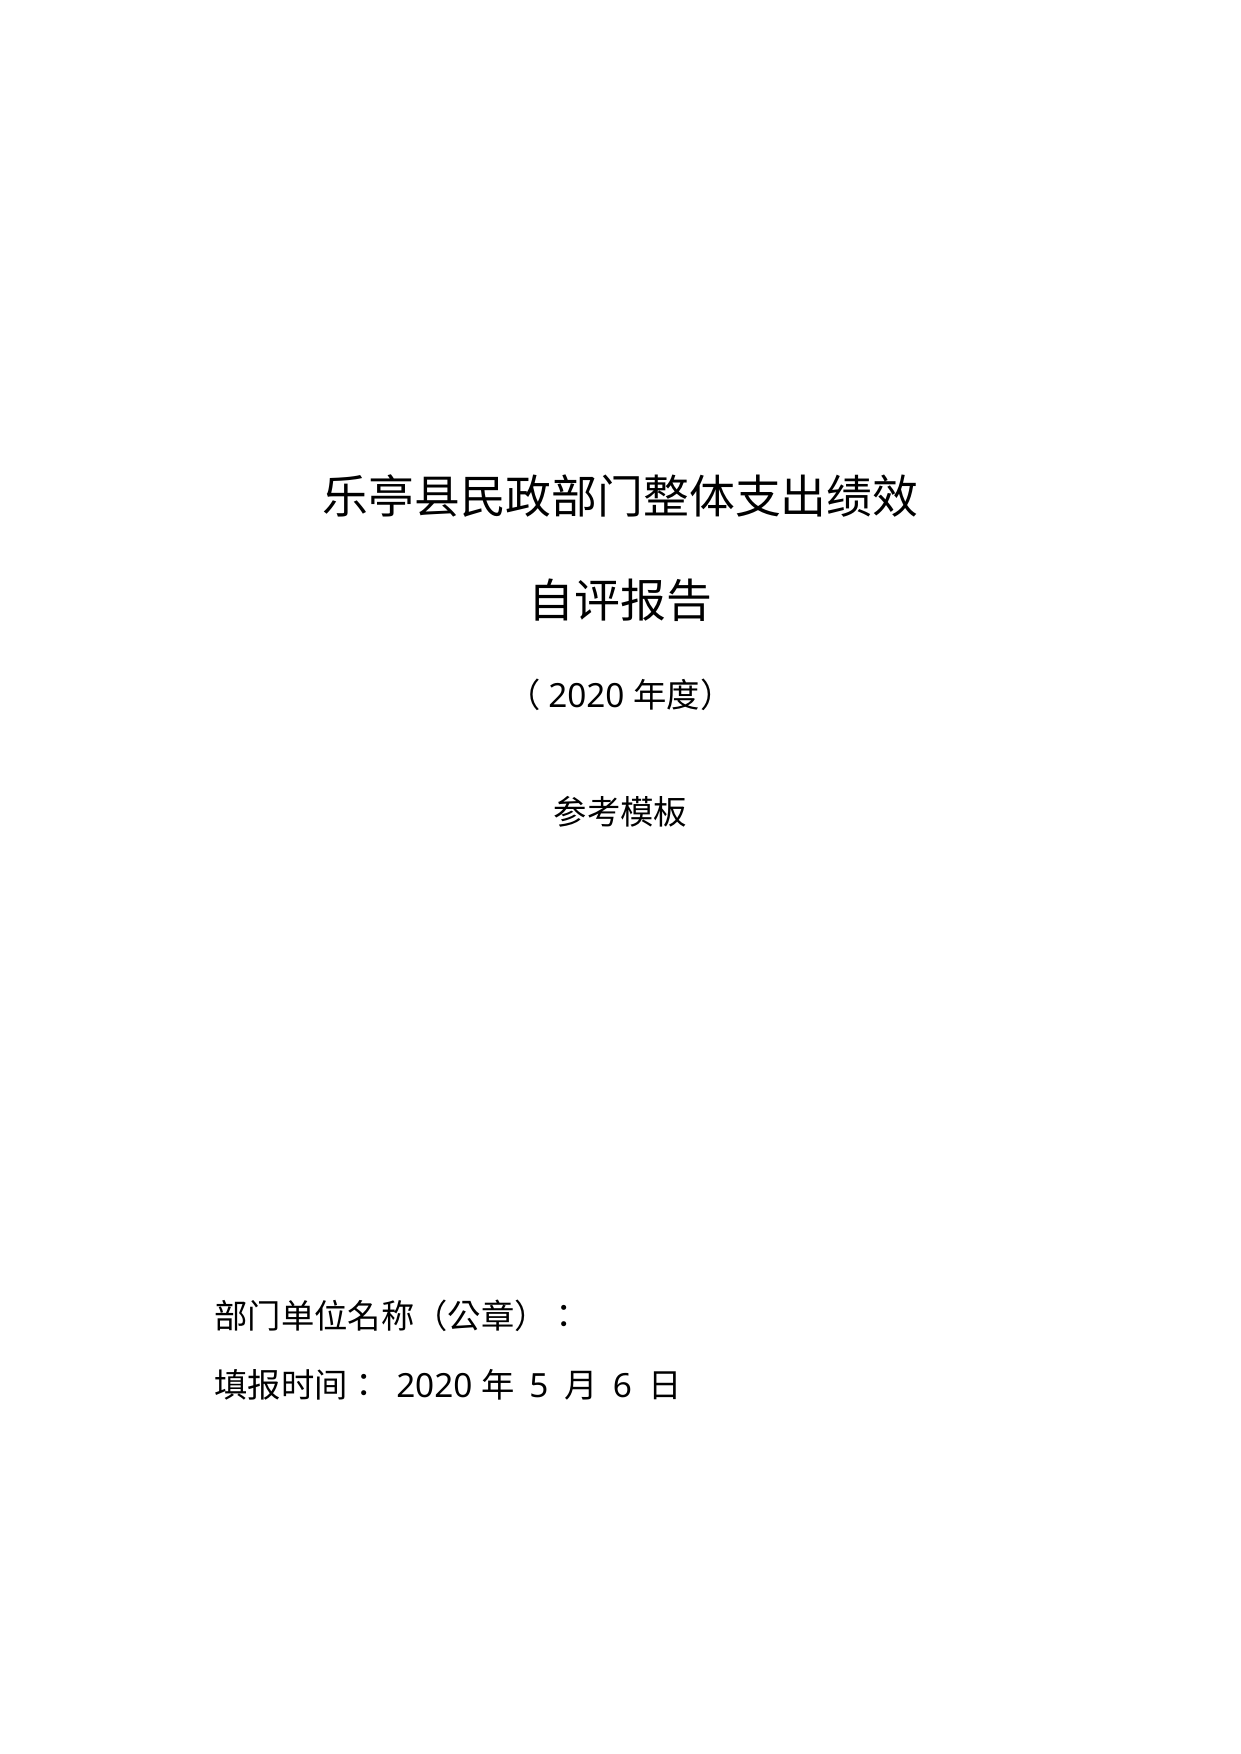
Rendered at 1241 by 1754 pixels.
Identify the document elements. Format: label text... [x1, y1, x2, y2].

text 填报时间： 2020 年 5 月 6 日 [148, 1358, 1092, 1407]
subtitle 自评报告 [148, 564, 1092, 631]
subtitle 乐亭县民政部门整体支出绩效 [148, 460, 1092, 527]
text 部门单位名称（公章）： [148, 1289, 1092, 1338]
text 参考模板 [148, 786, 1092, 834]
text （ 2020 年度） [148, 668, 1092, 717]
